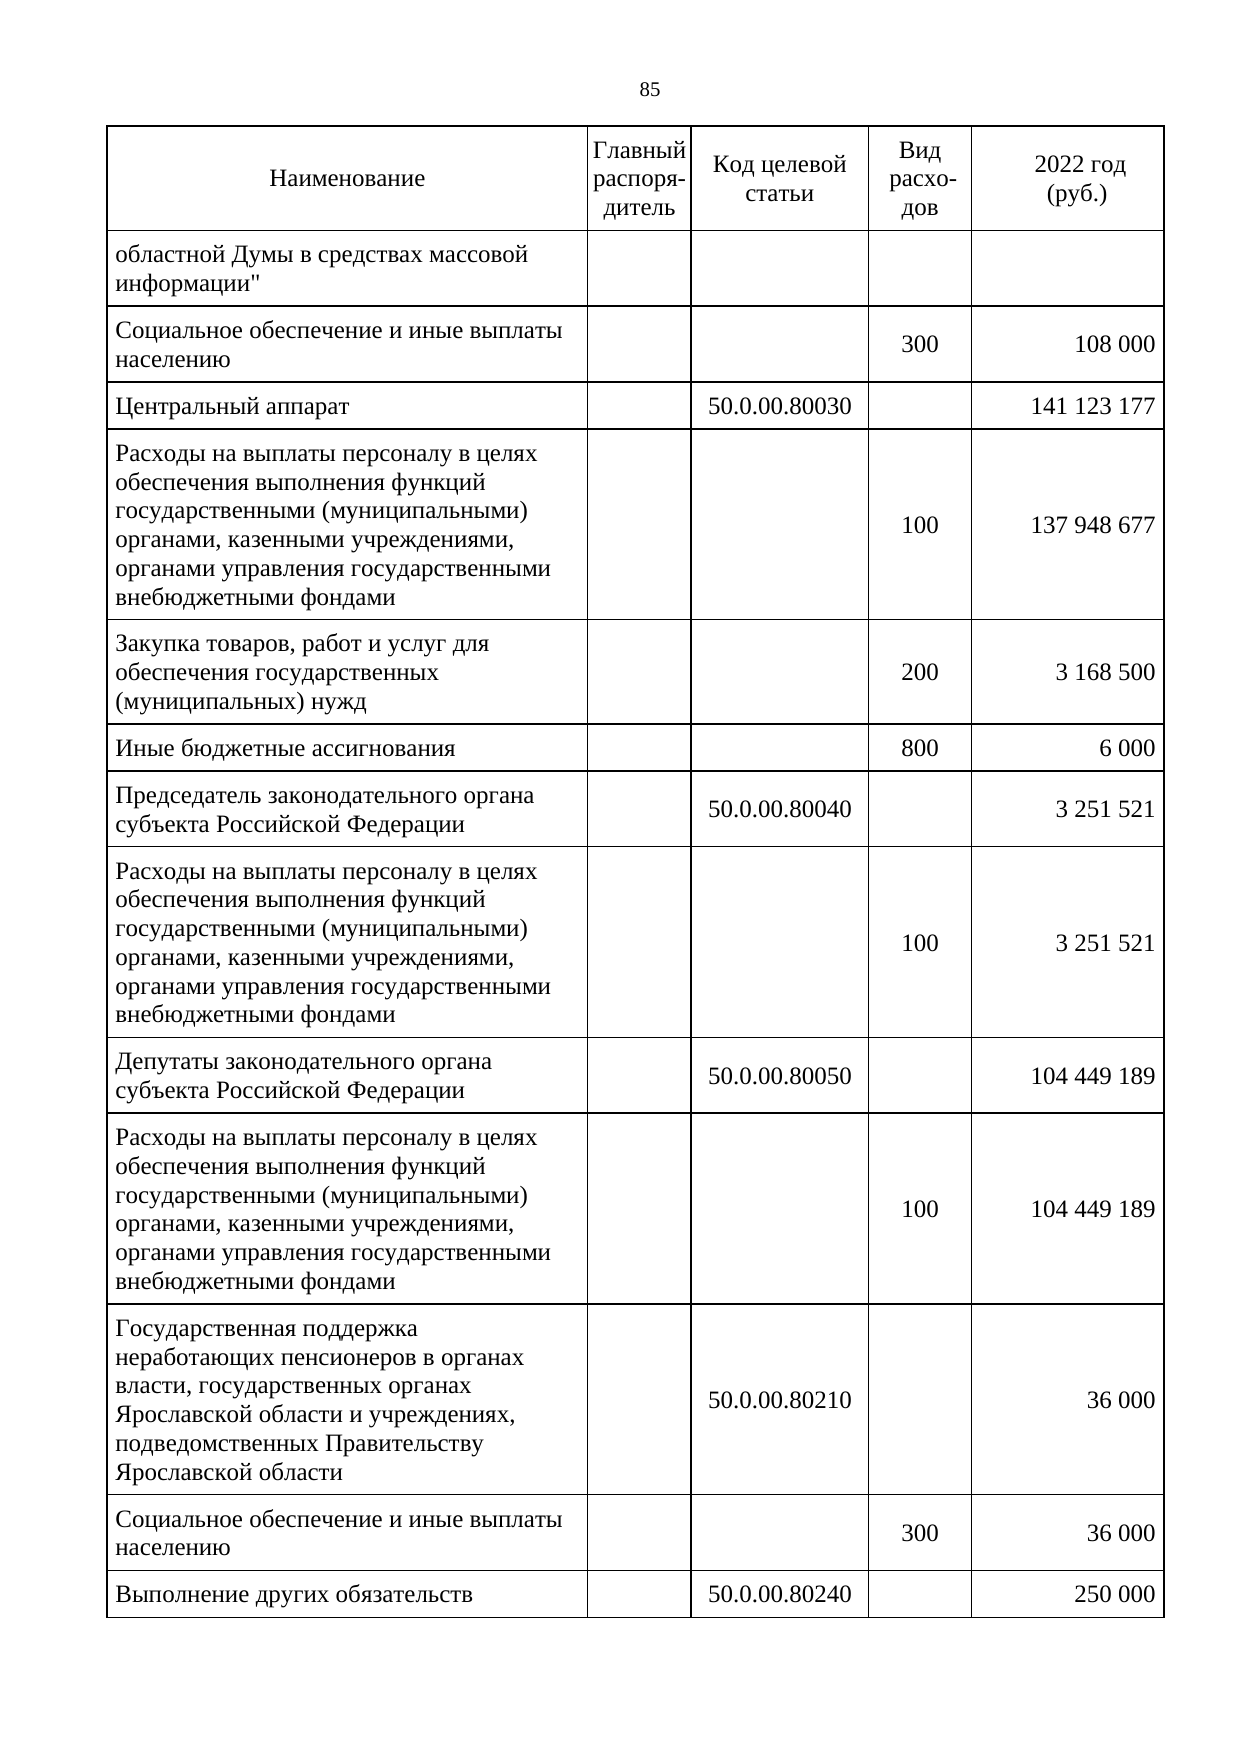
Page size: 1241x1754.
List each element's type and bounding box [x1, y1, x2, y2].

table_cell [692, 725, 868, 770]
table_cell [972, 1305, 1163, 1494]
table_header [972, 127, 1163, 229]
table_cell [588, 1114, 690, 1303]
table_header [108, 127, 587, 229]
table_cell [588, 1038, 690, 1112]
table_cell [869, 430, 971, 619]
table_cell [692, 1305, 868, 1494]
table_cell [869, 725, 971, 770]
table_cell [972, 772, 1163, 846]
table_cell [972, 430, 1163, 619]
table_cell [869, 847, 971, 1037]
table_header [869, 127, 971, 229]
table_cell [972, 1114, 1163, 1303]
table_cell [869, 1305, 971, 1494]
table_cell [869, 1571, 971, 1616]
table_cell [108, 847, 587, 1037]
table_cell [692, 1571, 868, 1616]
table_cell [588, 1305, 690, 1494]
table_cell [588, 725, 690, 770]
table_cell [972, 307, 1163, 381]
table_header [692, 127, 868, 229]
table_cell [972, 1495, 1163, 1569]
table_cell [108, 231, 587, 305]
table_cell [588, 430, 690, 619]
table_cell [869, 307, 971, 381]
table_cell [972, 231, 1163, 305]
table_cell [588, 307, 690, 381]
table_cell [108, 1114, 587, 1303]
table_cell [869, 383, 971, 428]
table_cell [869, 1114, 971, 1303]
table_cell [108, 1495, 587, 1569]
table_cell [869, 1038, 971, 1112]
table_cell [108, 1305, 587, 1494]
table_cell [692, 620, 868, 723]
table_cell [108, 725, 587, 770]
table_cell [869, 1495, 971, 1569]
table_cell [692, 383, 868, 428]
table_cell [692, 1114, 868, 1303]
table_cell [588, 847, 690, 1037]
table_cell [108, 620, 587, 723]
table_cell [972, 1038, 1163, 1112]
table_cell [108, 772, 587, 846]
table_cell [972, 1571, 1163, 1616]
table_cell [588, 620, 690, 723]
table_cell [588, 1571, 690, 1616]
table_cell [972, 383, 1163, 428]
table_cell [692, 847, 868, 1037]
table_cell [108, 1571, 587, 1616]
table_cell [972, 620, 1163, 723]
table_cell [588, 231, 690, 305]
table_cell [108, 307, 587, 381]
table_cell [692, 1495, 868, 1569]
table_header [588, 127, 690, 229]
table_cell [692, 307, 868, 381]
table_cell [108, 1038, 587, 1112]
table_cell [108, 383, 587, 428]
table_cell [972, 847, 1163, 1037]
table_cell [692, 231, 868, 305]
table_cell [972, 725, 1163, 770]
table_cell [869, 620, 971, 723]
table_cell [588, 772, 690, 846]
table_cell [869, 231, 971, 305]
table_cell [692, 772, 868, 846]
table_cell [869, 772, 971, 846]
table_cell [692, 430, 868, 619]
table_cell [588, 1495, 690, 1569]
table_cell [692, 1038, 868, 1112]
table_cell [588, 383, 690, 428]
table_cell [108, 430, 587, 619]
